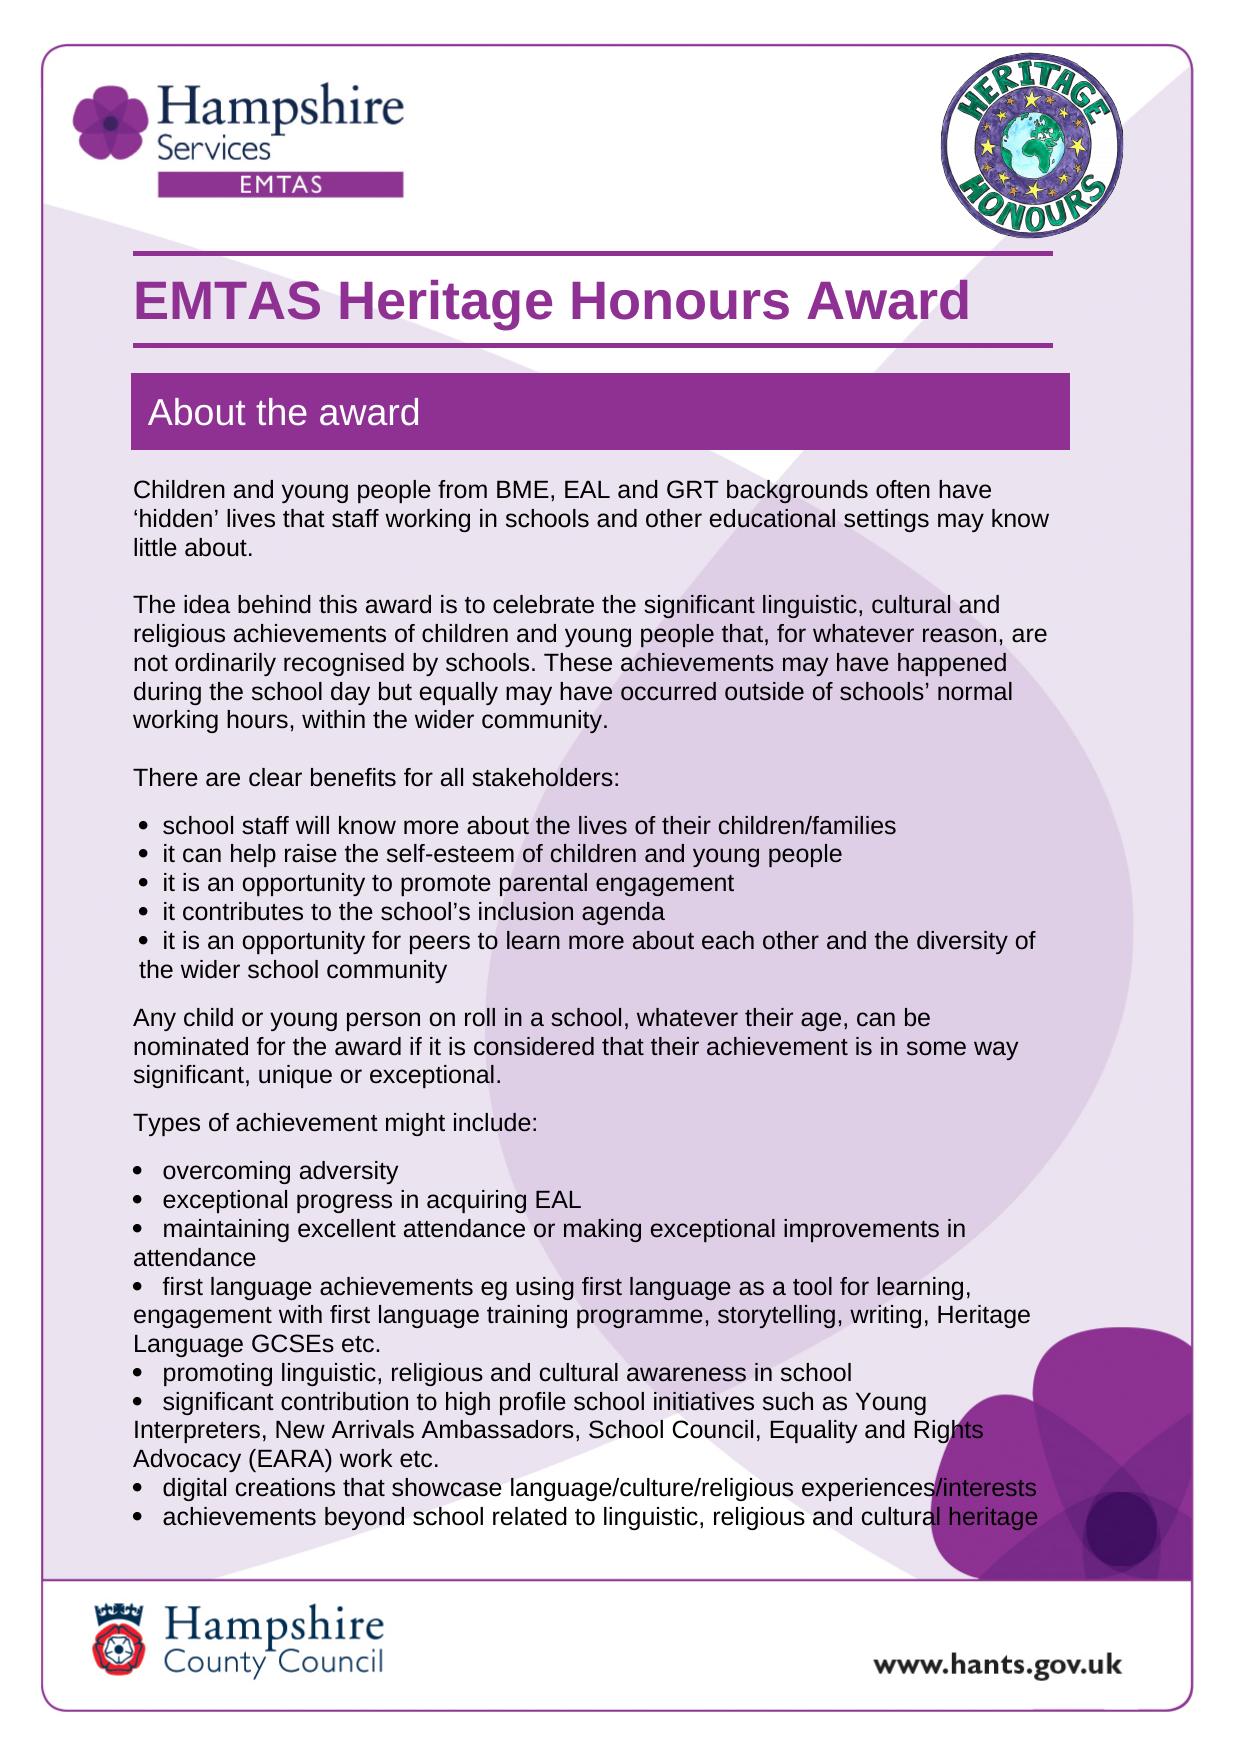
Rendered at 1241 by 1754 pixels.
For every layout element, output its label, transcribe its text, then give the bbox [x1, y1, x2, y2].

picture [0, 0, 1241, 1754]
text The idea behind this award is to celebrate the significant linguistic, cultural and religious achievements of children and young people that, for whatever reason, are not ordinarily recognised by schools. These achievements may have happened during the school day but equally may have occurred outside of schools’ normal working hours, within the wider community. [133, 590, 1053, 734]
list achievements beyond school related to linguistic, religious and cultural heritage [133, 1502, 1053, 1531]
text Children and young people from BME, EAL and GRT backgrounds often have ‘hidden’ lives that staff working in schools and other educational settings may know little about. [133, 475, 1053, 561]
list significant contribution to high profile school initiatives such as Young Interpreters, New Arrivals Ambassadors, School Council, Equality and Rights Advocacy (EARA) work etc. [133, 1387, 1053, 1473]
text Any child or young person on roll in a school, whatever their age, can be nominated for the award if it is considered that their achievement is in some way significant, unique or exceptional. [133, 1003, 1053, 1089]
text About the award [135, 377, 1065, 445]
text There are clear benefits for all stakeholders: [133, 763, 1053, 791]
list it is an opportunity for peers to learn more about each other and the diversity of the wider school community [139, 926, 1053, 984]
list it is an opportunity to promote parental engagement [139, 868, 1053, 897]
text Types of achievement might include: [133, 1108, 1053, 1137]
list promoting linguistic, religious and cultural awareness in school [133, 1358, 1053, 1387]
text EMTAS Heritage Honours Award [133, 256, 1053, 343]
list digital creations that showcase language/culture/religious experiences/interests [133, 1473, 1053, 1502]
list overcoming adversity [133, 1156, 1053, 1185]
list school staff will know more about the lives of their children/families [139, 811, 1053, 839]
list it can help raise the self-esteem of children and young people [139, 839, 1053, 868]
list it contributes to the school’s inclusion agenda [139, 897, 1053, 926]
list first language achievements eg using first language as a tool for learning, engagement with first language training programme, storytelling, writing, Heritage Language GCSEs etc. [133, 1271, 1053, 1358]
list exceptional progress in acquiring EAL [133, 1185, 1053, 1214]
list maintaining excellent attendance or making exceptional improvements in attendance [133, 1214, 1053, 1271]
